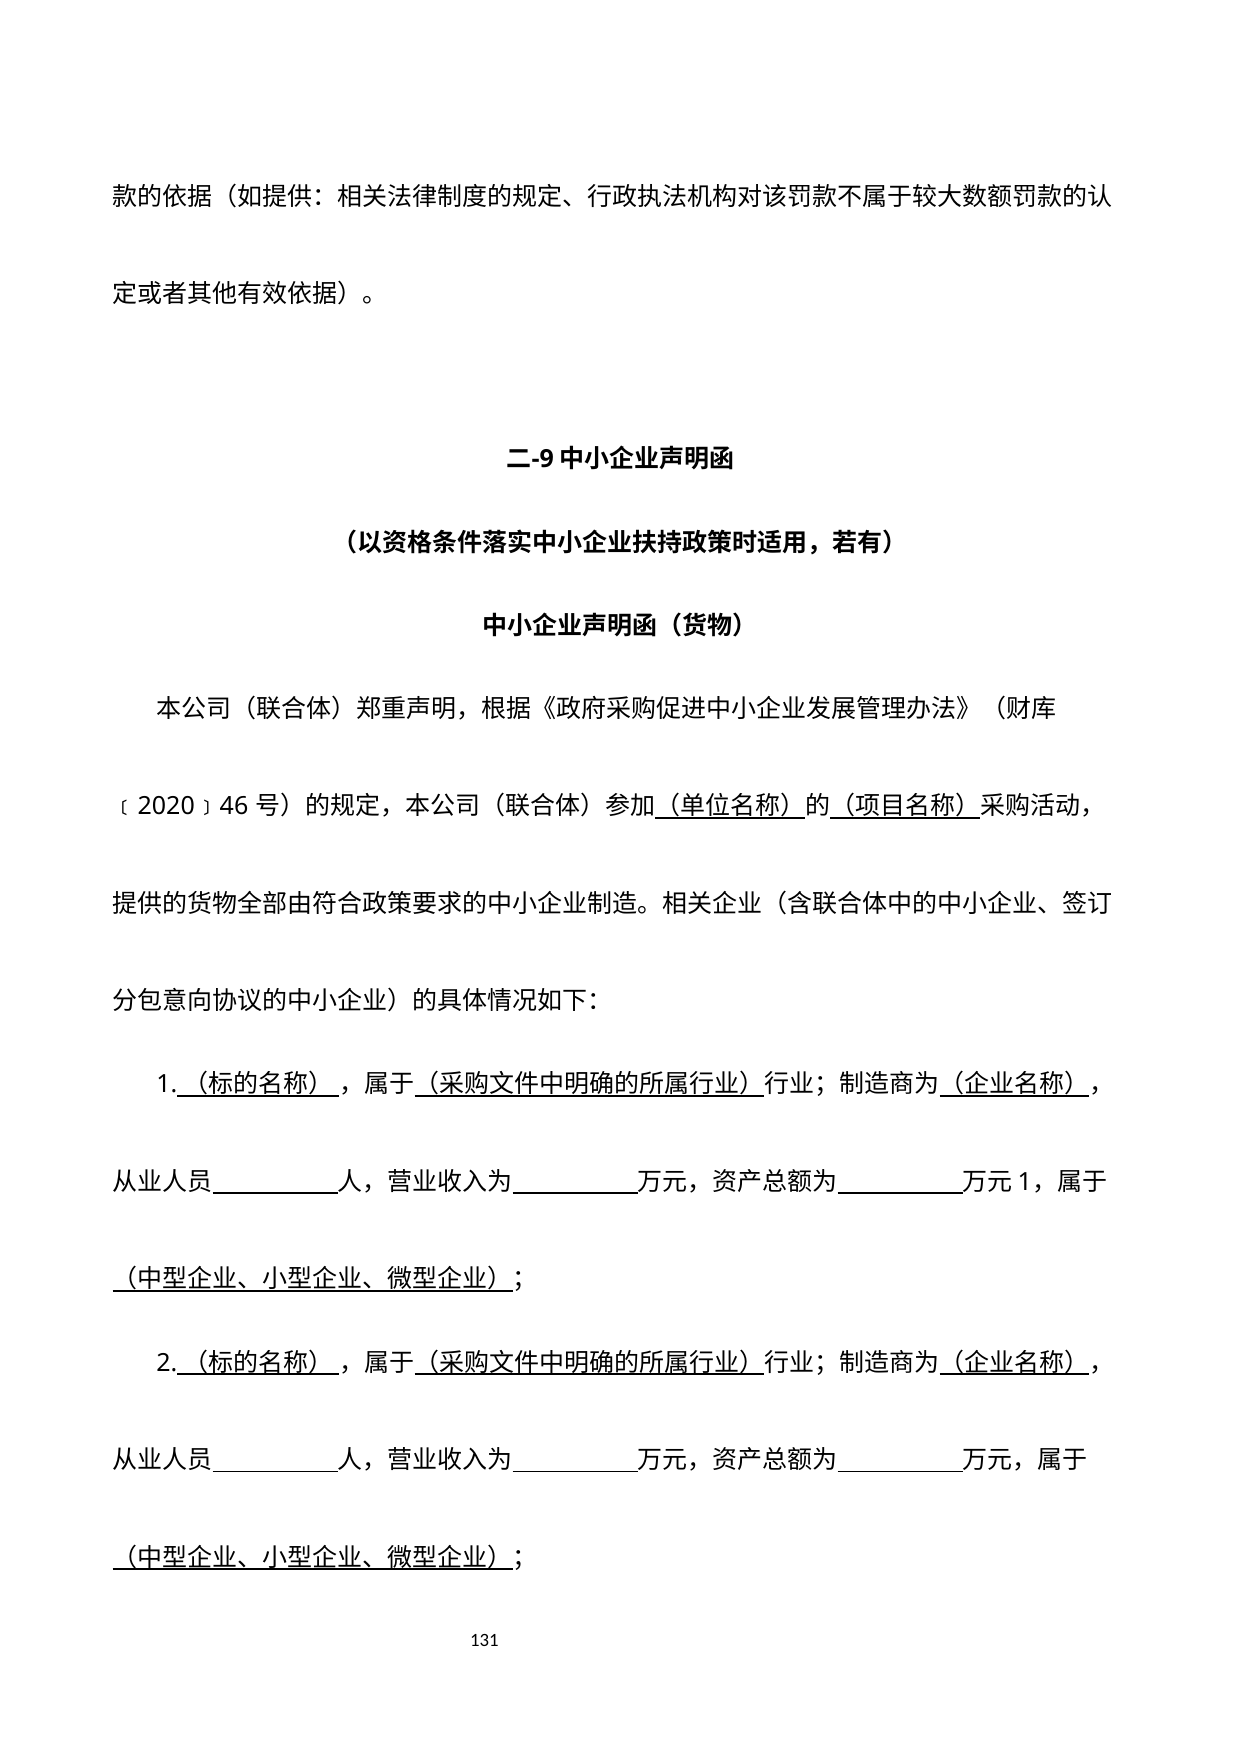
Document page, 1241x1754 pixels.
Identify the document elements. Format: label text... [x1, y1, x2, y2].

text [112, 162, 1128, 324]
subtitle 二-9中小企业声明函 [112, 424, 1128, 489]
text 1. （标的名称） ，属于（采购文件中明确的所属行业）行业；制造商为（企业名称），从业人员 人，营业收入为 万元，资产总额为 万元1，属于（中型企业、小型企业、微型企业）； [112, 1049, 1128, 1309]
text 本公司（联合体）郑重声明，根据《政府采购促进中小企业发展管理办法》（财库﹝2020﹞46 号）的规定，本公司（联合体）参加（单位名称）的（项目名称）采购活动，提供的货物全部由符合政策要求的中小企业制造。相关企业（含联合体中的中小企业、签订分包意向协议的中小企业）的具体情况如下： [112, 674, 1128, 1031]
subtitle （以资格条件落实中小企业扶持政策时适用，若有） [112, 508, 1128, 573]
subtitle 中小企业声明函（货物） [112, 591, 1128, 656]
text 2. （标的名称） ，属于（采购文件中明确的所属行业）行业；制造商为（企业名称），从业人员 人，营业收入为 万元，资产总额为 万元，属于（中型企业、小型企业、微型企业）； [112, 1328, 1128, 1588]
